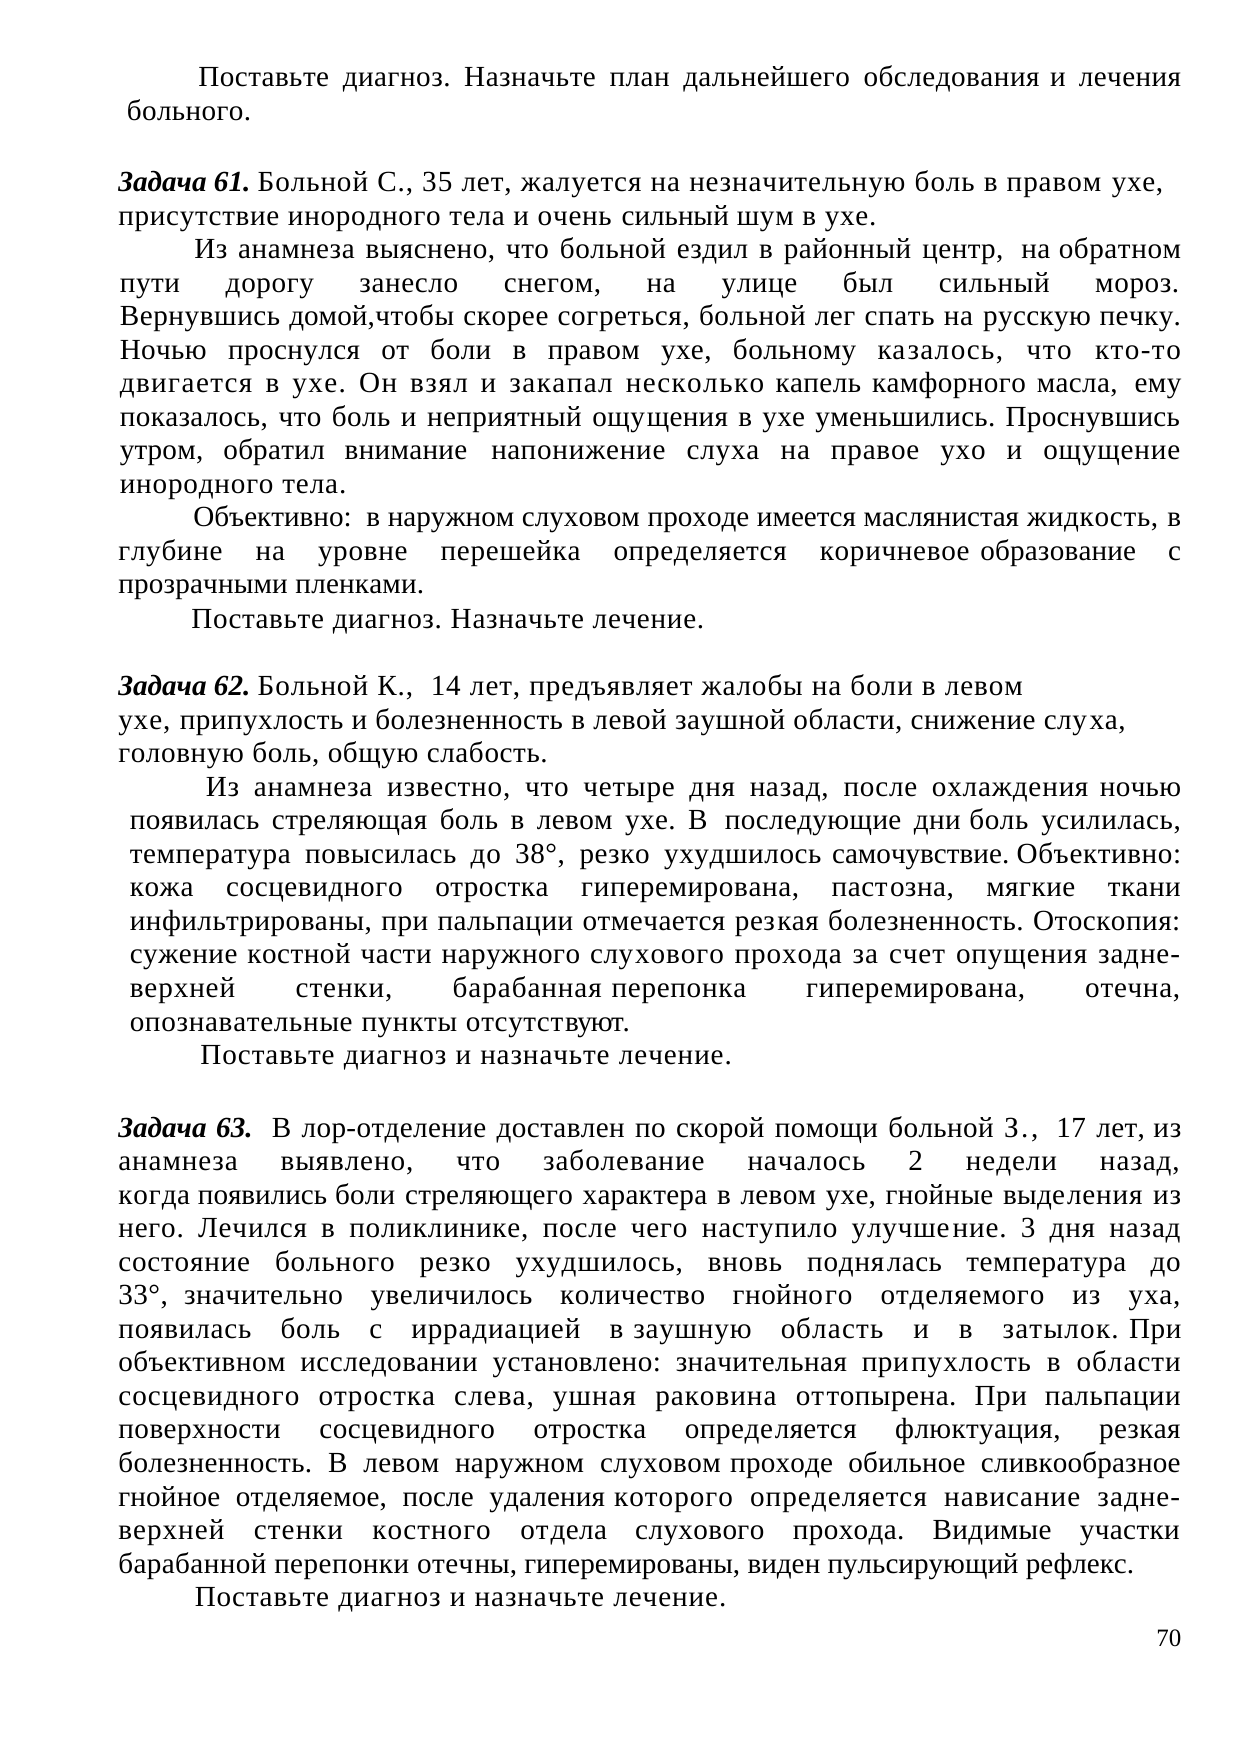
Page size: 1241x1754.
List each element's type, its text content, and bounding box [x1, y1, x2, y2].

text Поставьте диагноз. Назначьте лечение. [191, 601, 1181, 634]
text Задача 62. Больной К., 14 лет, предъявляет жалобы на боли в левом ухе, припухлость и болезненность в левой заушной области, снижение слуха, головную боль, общую слабость. [118, 668, 1181, 769]
text Задача 63. В лор-отделение доставлен по скорой помощи больной З., 17 лет, из анамнеза выявлено, что заболевание началось 2 недели назад, когда появились боли стреляющего характера в левом ухе, гнойные выделения из него. Лечился в поликлинике, после чего наступило улучшение. 3 дня назад состояние больного резко ухудшилось, вновь поднялась температура до 33°, значительно увеличилось количество гнойного отделяемого из уха, появилась боль с иррадиацией в заушную область и в затылок. При объективном исследовании установлено: значительная припухлость в области сосцевидного отростка слева, ушная раковина оттопырена. При пальпации поверхности сосцевидного отростка определяется флюктуация, резкая болезненность. В левом наружном слуховом проходе обильное сливкообразное гнойное отделяемое, после удаления которого определяется нависание задне-верхней стенки костного отдела слухового прохода. Видимые участки барабанной перепонки отечны, гиперемированы, виден пульсирующий рефлекс. [118, 1110, 1181, 1579]
text Из анамнеза известно, что четыре дня назад, после охлаждения ночью появилась стреляющая боль в левом ухе. В последующие дни боль усилилась, температура повысилась до 38°, резко ухудшилось самочувствие. Объективно: кожа сосцевидного отростка гиперемирована, пастозна, мягкие ткани инфильтрированы, при пальпации отмечается резкая болезненность. Отоскопия: сужение костной части наружного слухового прохода за счет опущения задне-верхней стенки, барабанная перепонка гиперемирована, отечна, опознавательные пункты отсутствуют. [129, 769, 1181, 1037]
text Поставьте диагноз и назначьте лечение. [194, 1579, 1181, 1613]
text Из анамнеза выяснено, что больной ездил в районный центр, на обратном пути дорогу занесло снегом, на улице был сильный мороз. Вернувшись домой,чтобы скорее согреться, больной лег спать на русскую печку. Ночью проснулся от боли в правом ухе, больному казалось, что кто-то двигается в ухе. Он взял и закапал несколько капель камфорного масла, ему показалось, что боль и неприятный ощущения в ухе уменьшились. Проснувшись утром, обратил внимание напонижение слуха на правое ухо и ощущение инородного тела. [119, 231, 1181, 499]
text Задача 61. Больной С., 35 лет, жалуется на незначительную боль в правом ухе, присутствие инородного тела и очень сильный шум в ухе. [118, 164, 1181, 231]
text Поставьте диагноз и назначьте лечение. [200, 1037, 1181, 1071]
text Поставьте диагноз. Назначьте план дальнейшего обследования и лечения больного. [127, 59, 1181, 126]
text Объективно: в наружном слуховом проходе имеется маслянистая жидкость, в глубине на уровне перешейка определяется коричневое образование с прозрачными пленками. [118, 499, 1181, 600]
